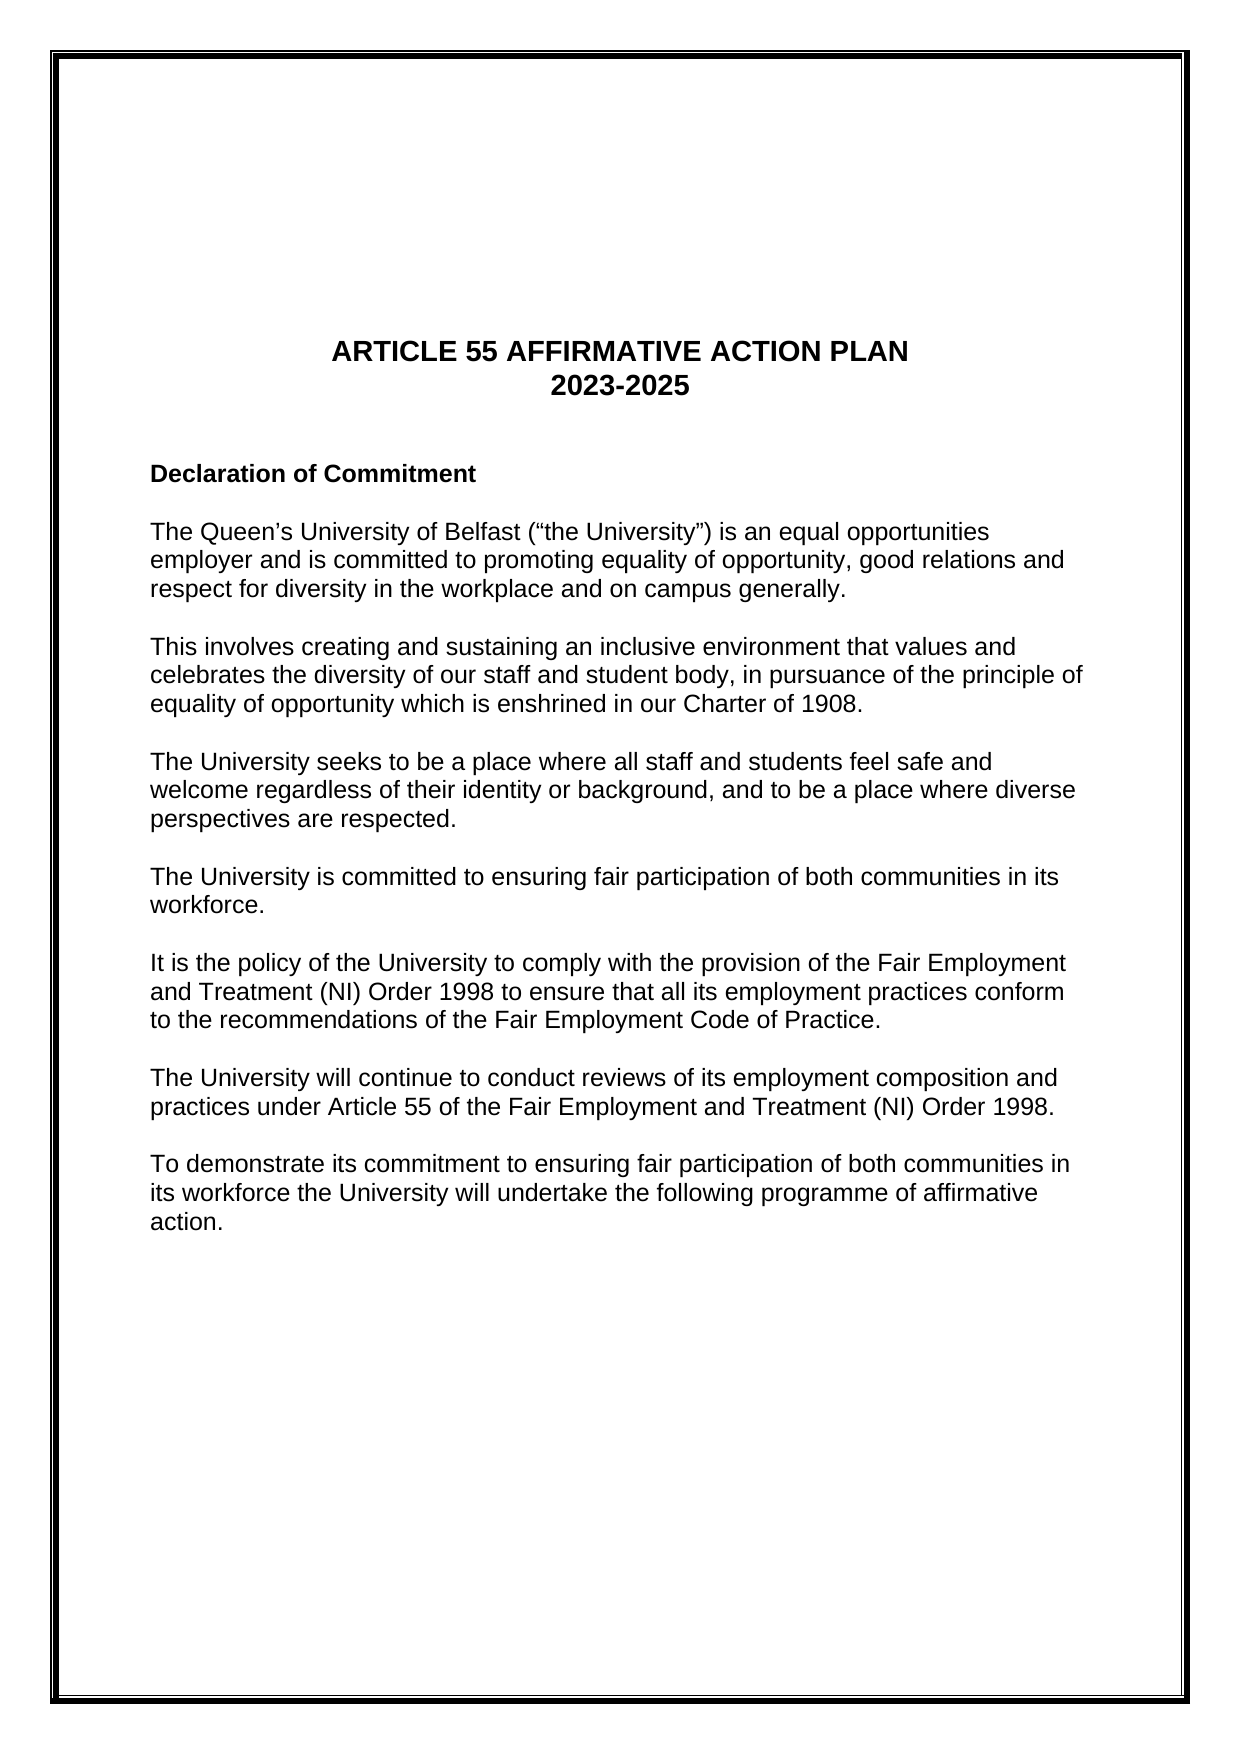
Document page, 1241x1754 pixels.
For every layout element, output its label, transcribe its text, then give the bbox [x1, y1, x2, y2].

text The Queen’s University of Belfast (“the University”) is an equal opportunities employer and is committed to promoting equality of opportunity, good relations and respect for diversity in the workplace and on campus generally. [150, 517, 1090, 603]
text The University is committed to ensuring fair participation of both communities in its workforce. [150, 862, 1090, 919]
text To demonstrate its commitment to ensuring fair participation of both communities in its workforce the University will undertake the following programme of affirmative action. [150, 1149, 1090, 1235]
text The University seeks to be a place where all staff and students feel safe and welcome regardless of their identity or background, and to be a place where diverse perspectives are respected. [150, 747, 1090, 833]
text This involves creating and sustaining an inclusive environment that values and celebrates the diversity of our staff and student body, in pursuance of the principle of equality of opportunity which is enshrined in our Charter of 1908. [150, 632, 1090, 718]
text Declaration of Commitment [150, 459, 1090, 488]
text It is the policy of the University to comply with the provision of the Fair Employment and Treatment (NI) Order 1998 to ensure that all its employment practices conform to the recommendations of the Fair Employment Code of Practice. [150, 948, 1090, 1034]
text The University will continue to conduct reviews of its employment composition and practices under Article 55 of the Fair Employment and Treatment (NI) Order 1998. [150, 1063, 1090, 1120]
text ARTICLE 55 AFFIRMATIVE ACTION PLAN [150, 334, 1090, 368]
text 2023-2025 [150, 368, 1090, 402]
